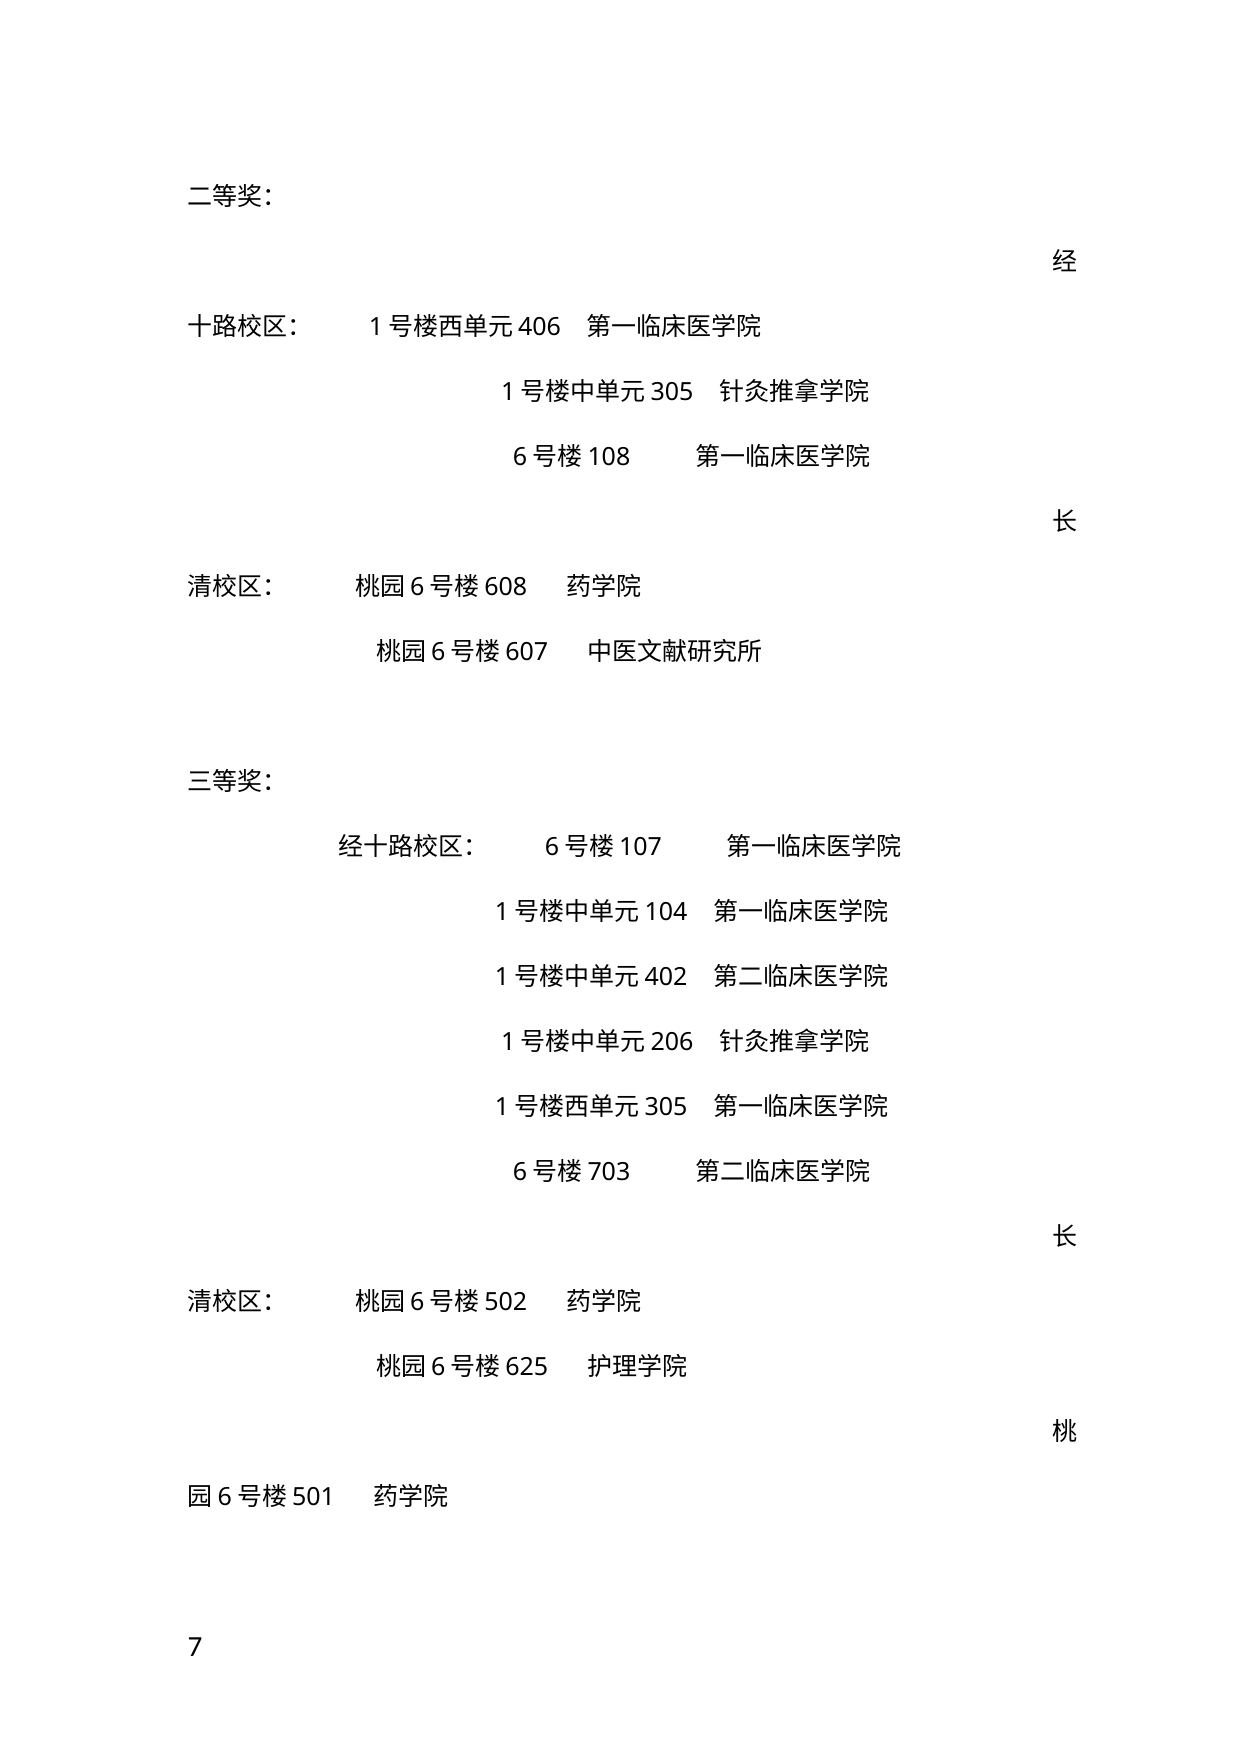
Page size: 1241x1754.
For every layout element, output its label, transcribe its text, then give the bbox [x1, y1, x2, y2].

text 1号楼中单元206 针灸推拿学院 [187, 1007, 1053, 1072]
text 6号楼108 第一临床医学院 [187, 422, 1053, 487]
text 1号楼中单元402 第二临床医学院 [187, 942, 1053, 1007]
text 二等奖： [187, 162, 1053, 227]
text 三等奖： [187, 747, 1053, 812]
text 桃园6号楼625 护理学院 [187, 1332, 1053, 1397]
text 长清校区： 桃园6号楼608 药学院 [187, 487, 1053, 617]
text 长清校区： 桃园6号楼502 药学院 [187, 1202, 1053, 1332]
text 桃园6号楼607 中医文献研究所 [187, 617, 1053, 682]
text 经十路校区： 1号楼西单元406 第一临床医学院 [187, 227, 1053, 357]
text 1号楼中单元104 第一临床医学院 [187, 877, 1053, 942]
text 经十路校区： 6号楼107 第一临床医学院 [187, 812, 1053, 877]
text 6号楼703 第二临床医学院 [187, 1137, 1053, 1202]
text 1号楼西单元305 第一临床医学院 [187, 1072, 1053, 1137]
text 1号楼中单元305 针灸推拿学院 [187, 357, 1053, 422]
text 桃园6号楼501 药学院 [187, 1397, 1053, 1527]
